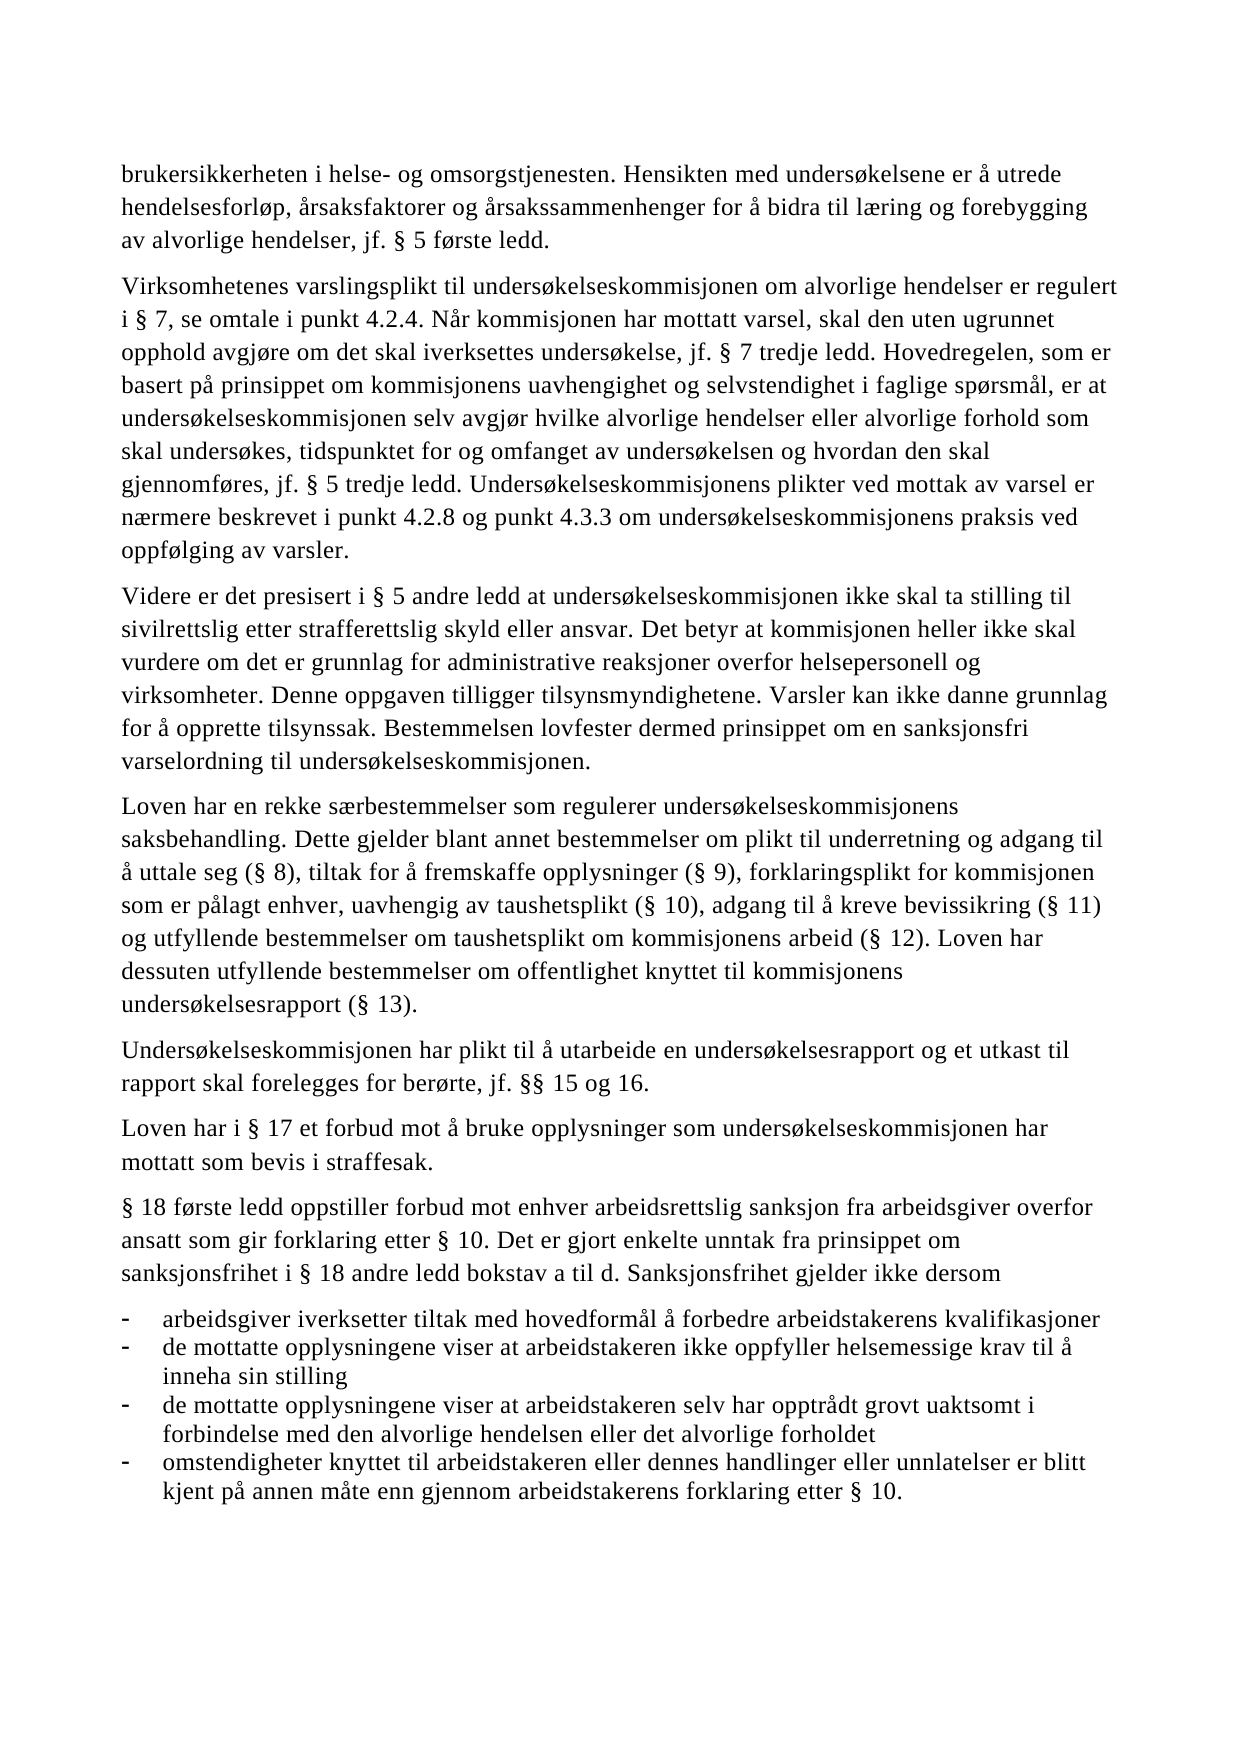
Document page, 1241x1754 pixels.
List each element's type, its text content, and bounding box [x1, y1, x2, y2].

list de mottatte opplysningene viser at arbeidstakeren ikke oppfyller helsemessige krav til å inneha sin stilling [121, 1332, 1119, 1390]
list arbeidsgiver iverksetter tiltak med hovedformål å forbedre arbeidstakerens kvalifikasjoner [121, 1304, 1119, 1332]
text § 18 første ledd oppstiller forbud mot enhver arbeidsrettslig sanksjon fra arbeidsgiver overfor ansatt som gir forklaring etter § 10. Det er gjort enkelte unntak fra prinsippet om sanksjonsfrihet i § 18 andre ledd bokstav a til d. Sanksjonsfrihet gjelder ikke dersom [121, 1192, 1119, 1287]
text Loven har en rekke særbestemmelser som regulerer undersøkelseskommisjonens saksbehandling. Dette gjelder blant annet bestemmelser om plikt til underretning og adgang til å uttale seg (§ 8), tiltak for å fremskaffe opplysninger (§ 9), forklaringsplikt for kommisjonen som er pålagt enhver, uavhengig av taushetsplikt (§ 10), adgang til å kreve bevissikring (§ 11) og utfyllende bestemmelser om taushetsplikt om kommisjonens arbeid (§ 12). Loven har dessuten utfyllende bestemmelser om offentlighet knyttet til kommisjonens undersøkelsesrapport (§ 13). [121, 791, 1119, 1018]
text Loven har i § 17 et forbud mot å bruke opplysninger som undersøkelseskommisjonen har mottatt som bevis i straffesak. [121, 1113, 1119, 1175]
list omstendigheter knyttet til arbeidstakeren eller dennes handlinger eller unnlatelser er blitt kjent på annen måte enn gjennom arbeidstakerens forklaring etter § 10. [121, 1447, 1119, 1505]
text Videre er det presisert i § 5 andre ledd at undersøkelseskommisjonen ikke skal ta stilling til sivilrettslig etter strafferettslig skyld eller ansvar. Det betyr at kommisjonen heller ikke skal vurdere om det er grunnlag for administrative reaksjoner overfor helsepersonell og virksomheter. Denne oppgaven tilligger tilsynsmyndighetene. Varsler kan ikke danne grunnlag for å opprette tilsynssak. Bestemmelsen lovfester dermed prinsippet om en sanksjonsfri varselordning til undersøkelseskommisjonen. [121, 581, 1119, 774]
text Undersøkelseskommisjonen har plikt til å utarbeide en undersøkelsesrapport og et utkast til rapport skal forelegges for berørte, jf. §§ 15 og 16. [121, 1035, 1119, 1097]
text Virksomhetenes varslingsplikt til undersøkelseskommisjonen om alvorlige hendelser er regulert i § 7, se omtale i punkt 4.2.4. Når kommisjonen har mottatt varsel, skal den uten ugrunnet opphold avgjøre om det skal iverksettes undersøkelse, jf. § 7 tredje ledd. Hovedregelen, som er basert på prinsippet om kommisjonens uavhengighet og selvstendighet i faglige spørsmål, er at undersøkelseskommisjonen selv avgjør hvilke alvorlige hendelser eller alvorlige forhold som skal undersøkes, tidspunktet for og omfanget av undersøkelsen og hvordan den skal gjennomføres, jf. § 5 tredje ledd. Undersøkelseskommisjonens plikter ved mottak av varsel er nærmere beskrevet i punkt 4.2.8 og punkt 4.3.3 om undersøkelseskommisjonens praksis ved oppfølging av varsler. [121, 271, 1119, 564]
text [121, 159, 1119, 254]
list de mottatte opplysningene viser at arbeidstakeren selv har opptrådt grovt uaktsomt i forbindelse med den alvorlige hendelsen eller det alvorlige forholdet [121, 1390, 1119, 1447]
